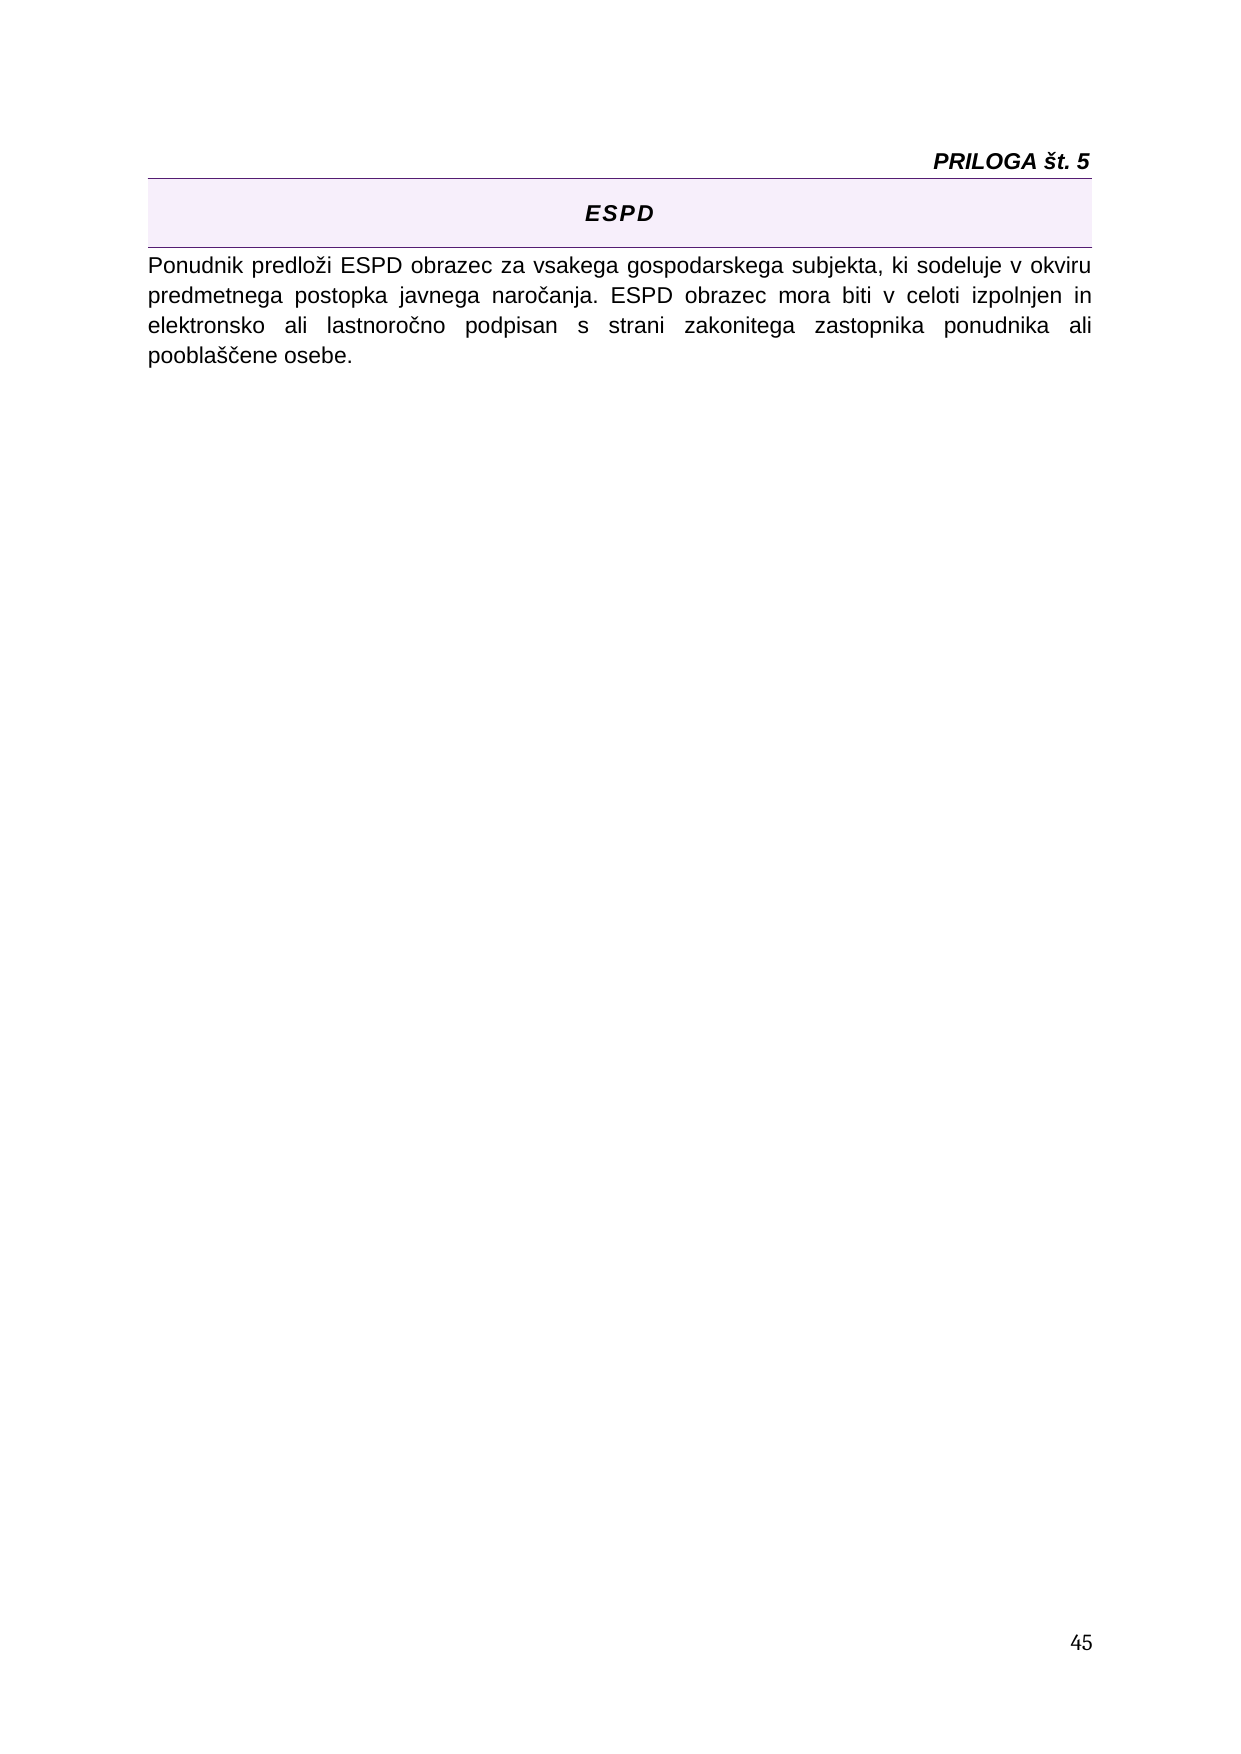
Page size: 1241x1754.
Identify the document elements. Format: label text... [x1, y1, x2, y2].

text ESPD [148, 179, 1092, 247]
text Ponudnik predloži ESPD obrazec za vsakega gospodarskega subjekta, ki sodeluje v okviru predmetnega postopka javnega naročanja. ESPD obrazec mora biti v celoti izpolnjen in elektronsko ali lastnoročno podpisan s strani zakonitega zastopnika ponudnika ali pooblaščene osebe. [148, 252, 1092, 369]
text PRILOGA št. 5 [148, 148, 1092, 174]
